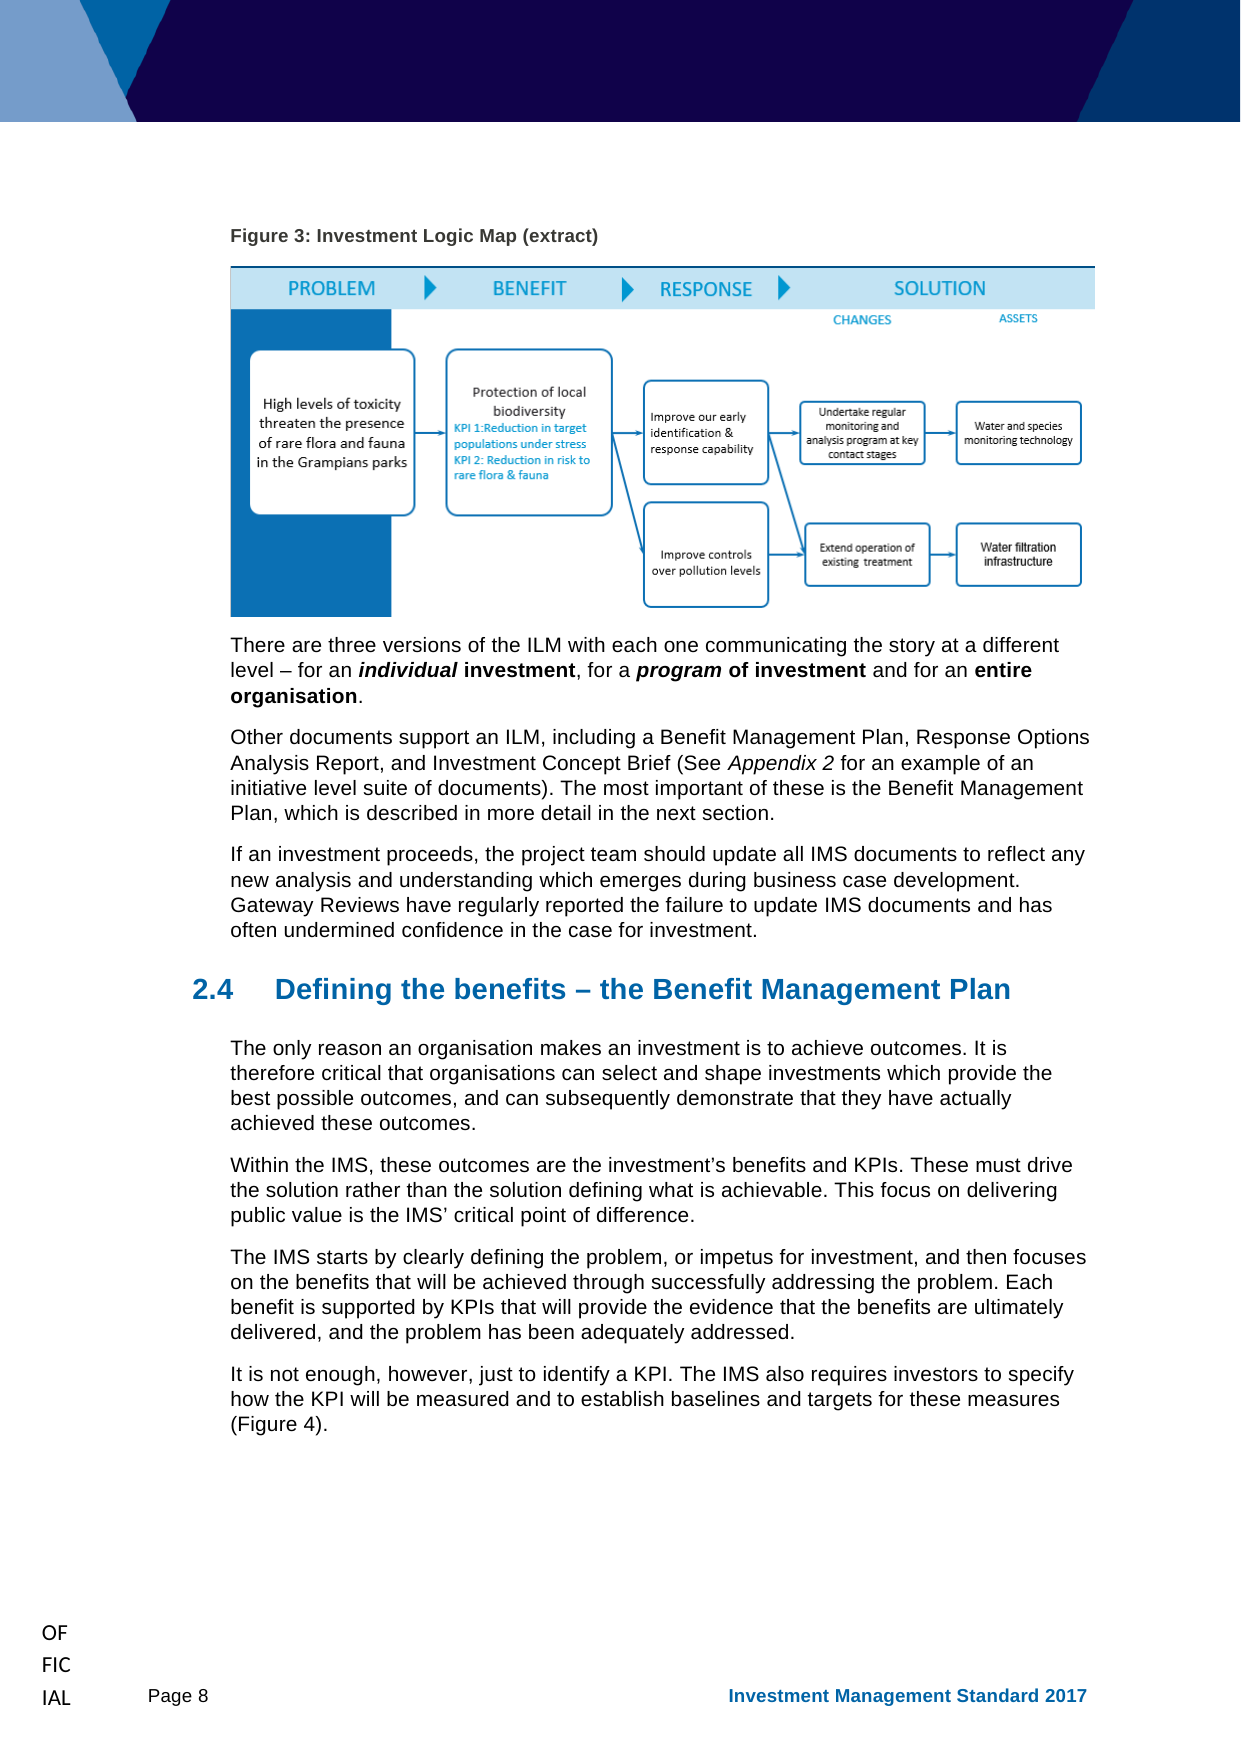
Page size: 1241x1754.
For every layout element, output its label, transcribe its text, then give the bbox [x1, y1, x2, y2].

subtitle Defining the benefits – the Benefit Management Plan [192, 972, 1092, 1005]
text If an investment proceeds, the project team should update all IMS documents to reflect any new analysis and understanding which emerges during business case development. Gateway Reviews have regularly reported the failure to update IMS documents and has often undermined confidence in the case for investment. [230, 842, 1092, 942]
text The only reason an organisation makes an investment is to achieve outcomes. It is therefore critical that organisations can select and shape investments which provide the best possible outcomes, and can subsequently demonstrate that they have actually achieved these outcomes. [230, 1035, 1092, 1135]
text There are three versions of the ILM with each one communicating the story at a different level – for an individual investment, for a program of investment and for an entire organisation. [230, 633, 1092, 707]
text Within the IMS, these outcomes are the investment’s benefits and KPIs. These must drive the solution rather than the solution defining what is achievable. This focus on delivering public value is the IMS’ critical point of difference. [230, 1152, 1092, 1227]
text It is not enough, however, just to identify a KPI. The IMS also requires investors to specify how the KPI will be measured and to establish baselines and targets for these measures (Figure 4). [230, 1362, 1092, 1436]
text Other documents support an ILM, including a Benefit Management Plan, Response Options Analysis Report, and Investment Concept Brief (See Appendix 2 for an example of an initiative level suite of documents). The most important of these is the Benefit Management Plan, which is described in more detail in the next section. [230, 725, 1092, 824]
picture [0, 0, 1241, 122]
text The IMS starts by clearly defining the problem, or impetus for investment, and then focuses on the benefits that will be achieved through successfully addressing the problem. Each benefit is supported by KPIs that will provide the evidence that the benefits are ultimately delivered, and the problem has been adequately addressed. [230, 1244, 1092, 1344]
text Figure 3: Investment Logic Map (extract) [230, 224, 1092, 246]
